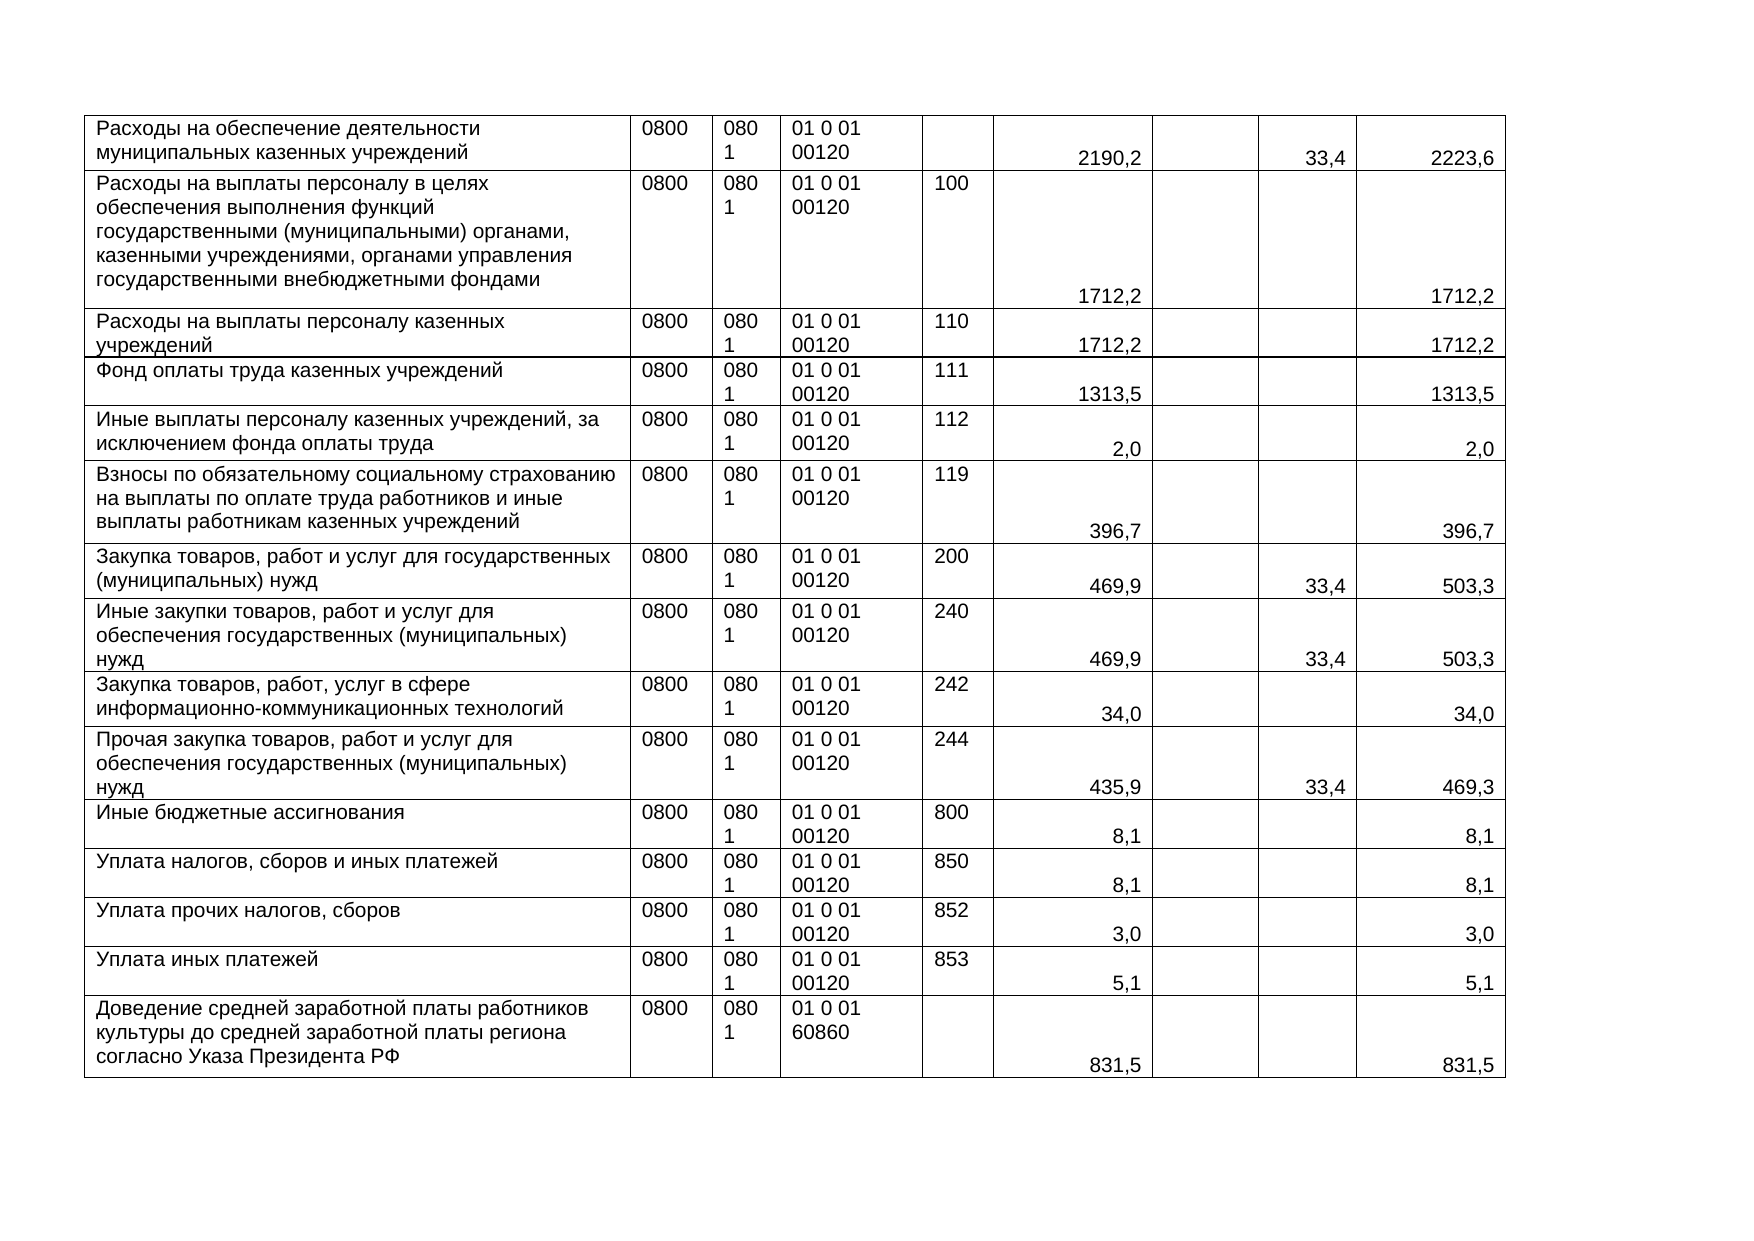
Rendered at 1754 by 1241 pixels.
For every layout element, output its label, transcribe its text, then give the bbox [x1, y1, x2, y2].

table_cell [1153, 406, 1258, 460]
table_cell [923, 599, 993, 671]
table_cell 2190,2 [994, 116, 1152, 170]
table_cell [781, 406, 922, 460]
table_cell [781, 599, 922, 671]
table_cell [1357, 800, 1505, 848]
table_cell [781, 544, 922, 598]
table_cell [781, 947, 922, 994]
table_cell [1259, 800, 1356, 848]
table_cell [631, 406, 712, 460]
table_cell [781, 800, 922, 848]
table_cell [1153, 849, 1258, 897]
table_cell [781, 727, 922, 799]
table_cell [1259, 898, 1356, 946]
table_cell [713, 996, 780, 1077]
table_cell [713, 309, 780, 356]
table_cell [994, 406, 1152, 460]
table_cell [923, 116, 993, 170]
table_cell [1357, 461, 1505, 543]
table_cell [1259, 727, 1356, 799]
table_cell 01 0 01 00120 [781, 116, 922, 170]
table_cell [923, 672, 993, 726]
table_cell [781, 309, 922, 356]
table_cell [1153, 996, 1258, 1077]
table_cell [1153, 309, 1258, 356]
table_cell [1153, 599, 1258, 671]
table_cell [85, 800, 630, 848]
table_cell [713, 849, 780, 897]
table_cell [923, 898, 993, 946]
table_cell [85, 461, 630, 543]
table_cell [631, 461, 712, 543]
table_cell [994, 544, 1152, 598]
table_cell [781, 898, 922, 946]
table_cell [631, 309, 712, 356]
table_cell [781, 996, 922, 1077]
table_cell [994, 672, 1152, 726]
table_cell Расходы на обеспечение деятельности муниципальных казенных учреждений [85, 116, 630, 170]
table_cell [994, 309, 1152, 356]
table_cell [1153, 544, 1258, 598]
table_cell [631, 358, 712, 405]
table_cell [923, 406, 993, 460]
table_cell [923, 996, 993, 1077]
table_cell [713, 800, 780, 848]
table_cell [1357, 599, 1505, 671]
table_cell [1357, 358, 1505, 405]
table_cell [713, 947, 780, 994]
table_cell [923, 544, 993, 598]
table_cell 33,4 [1259, 116, 1356, 170]
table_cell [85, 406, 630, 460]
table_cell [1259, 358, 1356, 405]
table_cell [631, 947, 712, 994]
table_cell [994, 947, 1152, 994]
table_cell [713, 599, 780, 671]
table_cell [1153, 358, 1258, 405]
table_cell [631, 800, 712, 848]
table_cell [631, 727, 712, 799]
table_cell [1259, 171, 1356, 307]
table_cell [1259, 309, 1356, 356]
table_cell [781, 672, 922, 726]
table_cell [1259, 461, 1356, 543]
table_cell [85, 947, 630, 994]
table_cell Расходы на выплаты персоналу в целях обеспечения выполнения функций государственными (муниципальными) органами, казенными учреждениями, органами управления государственными внебюджетными фондами [85, 171, 630, 307]
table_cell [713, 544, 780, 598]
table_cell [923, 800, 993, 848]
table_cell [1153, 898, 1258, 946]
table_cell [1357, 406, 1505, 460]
table_cell 0801 [713, 116, 780, 170]
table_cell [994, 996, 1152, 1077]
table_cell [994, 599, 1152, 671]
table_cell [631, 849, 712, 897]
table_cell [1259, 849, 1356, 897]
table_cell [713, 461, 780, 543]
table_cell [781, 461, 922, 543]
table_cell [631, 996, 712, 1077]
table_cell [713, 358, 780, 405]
table_cell 01 0 01 00120 [781, 171, 922, 307]
table_cell 0800 [631, 171, 712, 307]
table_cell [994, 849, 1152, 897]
table_cell 0801 [713, 171, 780, 307]
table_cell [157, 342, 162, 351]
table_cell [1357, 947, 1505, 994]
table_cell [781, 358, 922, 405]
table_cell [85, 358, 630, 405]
table_cell [1153, 116, 1258, 170]
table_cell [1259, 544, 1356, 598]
table_cell 1712,2 [1357, 171, 1505, 307]
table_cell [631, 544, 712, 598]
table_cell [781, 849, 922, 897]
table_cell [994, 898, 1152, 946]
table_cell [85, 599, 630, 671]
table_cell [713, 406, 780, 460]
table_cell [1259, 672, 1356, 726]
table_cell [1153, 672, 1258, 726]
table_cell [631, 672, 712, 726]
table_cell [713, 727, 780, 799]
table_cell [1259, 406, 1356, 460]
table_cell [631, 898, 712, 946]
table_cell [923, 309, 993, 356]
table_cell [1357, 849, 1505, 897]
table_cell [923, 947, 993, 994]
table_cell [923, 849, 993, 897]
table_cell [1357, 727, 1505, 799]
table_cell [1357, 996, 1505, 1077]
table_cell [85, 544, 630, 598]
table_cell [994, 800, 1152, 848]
table_cell [1153, 171, 1258, 307]
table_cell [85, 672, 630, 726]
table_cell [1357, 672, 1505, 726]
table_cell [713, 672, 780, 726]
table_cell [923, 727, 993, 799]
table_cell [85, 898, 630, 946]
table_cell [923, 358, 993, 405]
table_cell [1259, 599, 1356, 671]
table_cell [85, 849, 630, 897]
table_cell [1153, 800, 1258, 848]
table_cell 1712,2 [994, 171, 1152, 307]
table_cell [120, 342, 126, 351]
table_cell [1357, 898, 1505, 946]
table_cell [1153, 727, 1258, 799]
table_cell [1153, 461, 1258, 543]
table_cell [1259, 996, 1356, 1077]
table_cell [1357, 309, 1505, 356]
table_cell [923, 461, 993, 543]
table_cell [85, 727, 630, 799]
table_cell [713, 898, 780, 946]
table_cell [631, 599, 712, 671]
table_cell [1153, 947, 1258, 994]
table_cell 2223,6 [1357, 116, 1505, 170]
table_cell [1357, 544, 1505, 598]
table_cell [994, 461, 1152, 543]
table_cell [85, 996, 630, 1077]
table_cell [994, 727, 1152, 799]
table_cell 100 [923, 171, 993, 307]
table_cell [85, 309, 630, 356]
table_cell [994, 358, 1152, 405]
table_cell 0800 [631, 116, 712, 170]
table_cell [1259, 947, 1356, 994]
